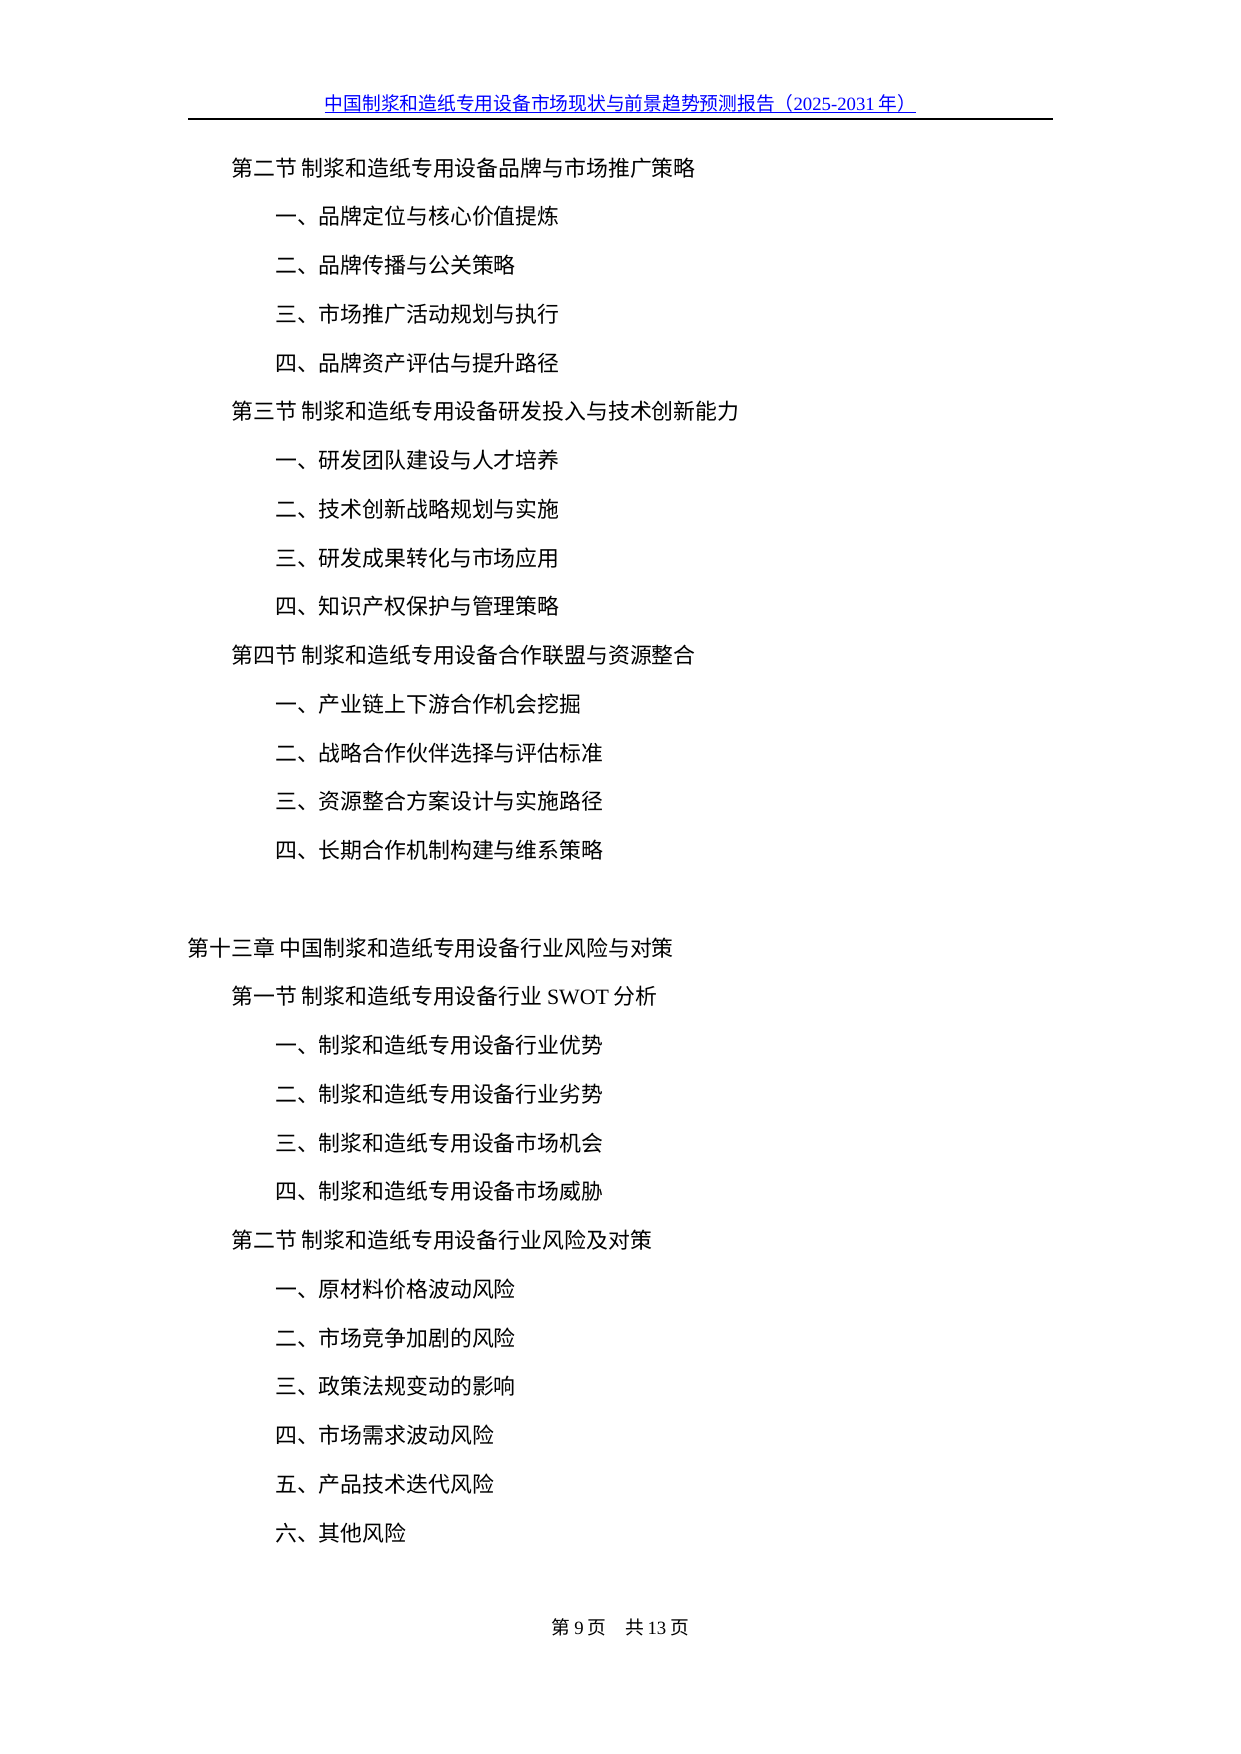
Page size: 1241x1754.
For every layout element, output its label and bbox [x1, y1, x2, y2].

text [187, 150, 1053, 1548]
